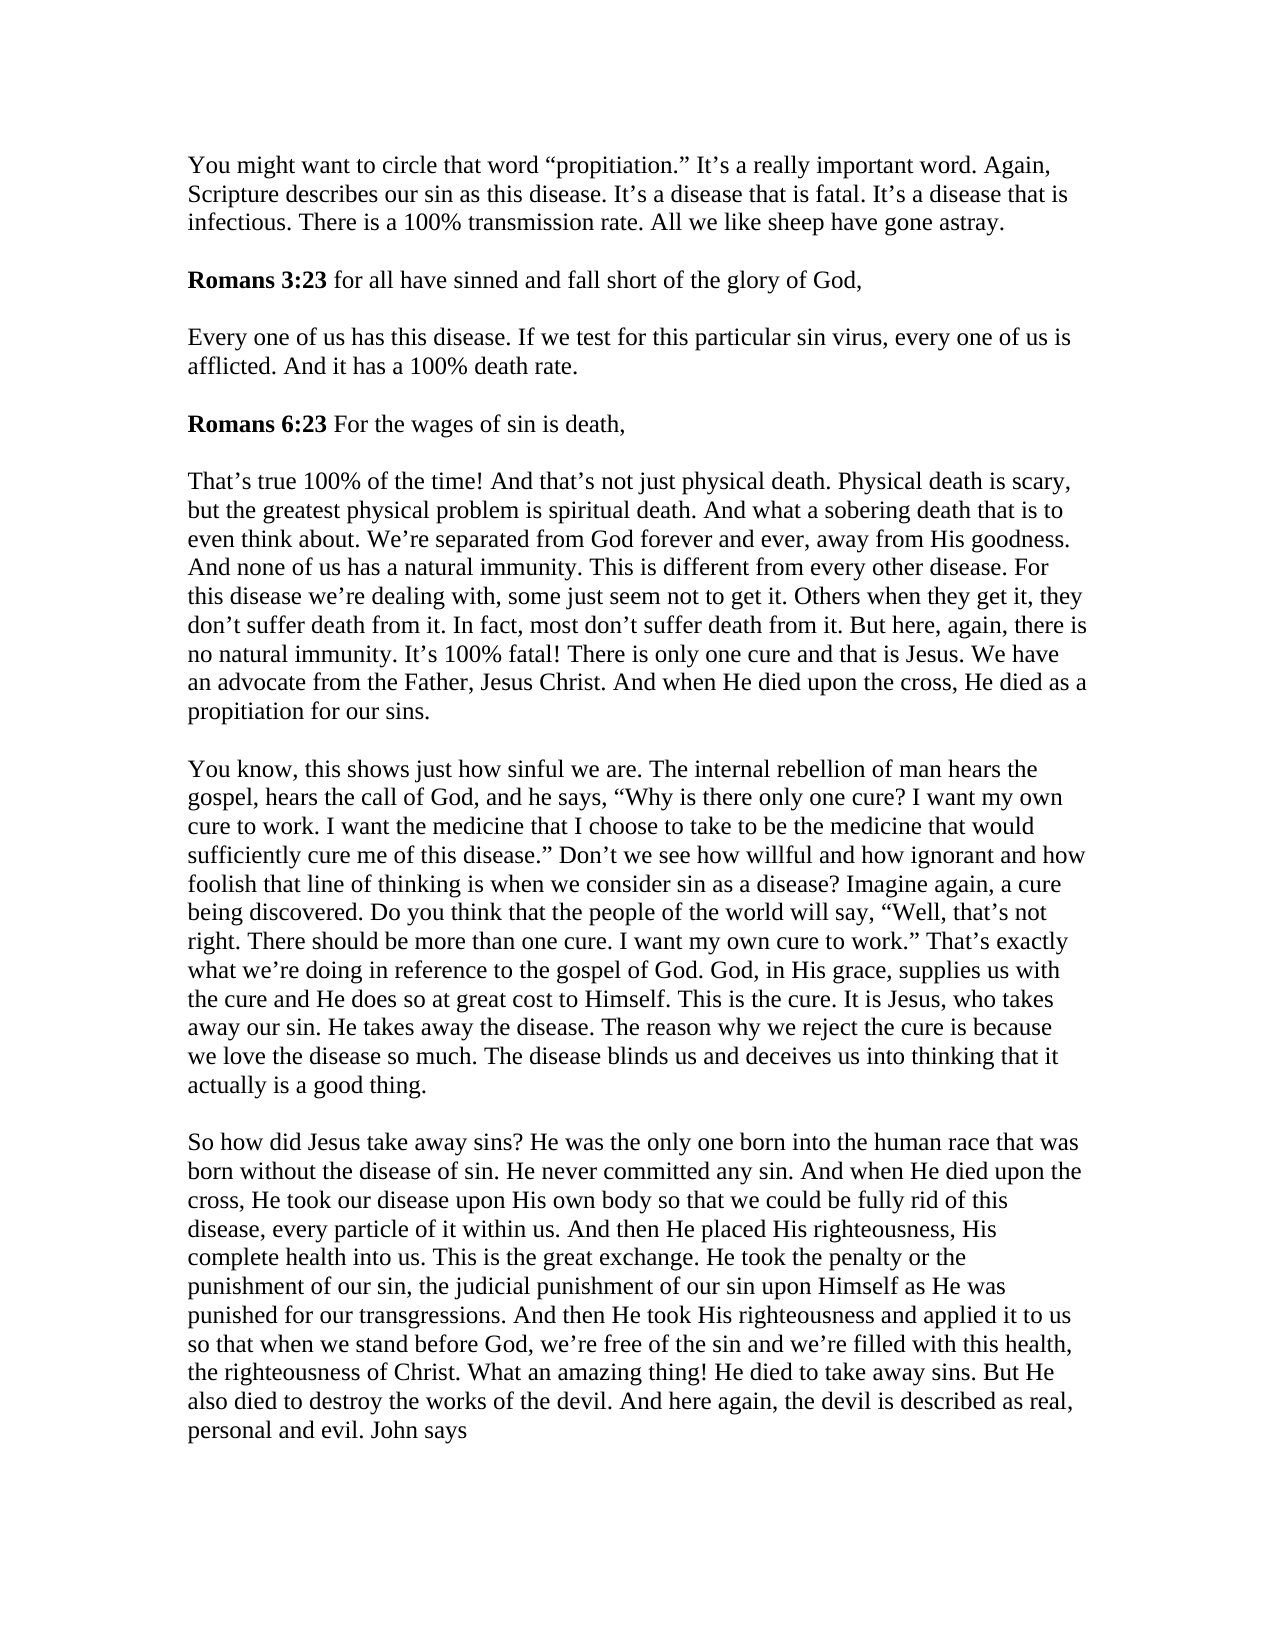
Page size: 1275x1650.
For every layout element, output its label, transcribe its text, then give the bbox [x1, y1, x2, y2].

text no natural immunity. It’s 100% fatal! There is only one cure and that is Jesus. We have [187, 639, 1087, 667]
text You know, this shows just how sinful we are. The internal rebellion of man hears the [187, 754, 1087, 782]
text cross, He took our disease upon His own body so that we could be fully rid of this [187, 1185, 1087, 1214]
text so that when we stand before God, we’re free of the sin and we’re filled with this health, [187, 1329, 1087, 1357]
text complete health into us. This is the great exchange. He took the penalty or the [187, 1242, 1087, 1271]
text punishment of our sin, the judicial punishment of our sin upon Himself as He was [187, 1271, 1087, 1300]
text punished for our transgressions. And then He took His righteousness and applied it to us [187, 1300, 1087, 1329]
text don’t suffer death from it. In fact, most don’t suffer death from it. But here, again, there is [187, 610, 1087, 639]
text And none of us has a natural immunity. This is different from every other disease. For [187, 552, 1087, 581]
text the righteousness of Christ. What an amazing thing! He died to take away sins. But He [187, 1357, 1087, 1386]
text but the greatest physical problem is spiritual death. And what a sobering death that is to [187, 495, 1087, 524]
text So how did Jesus take away sins? He was the only one born into the human race that was [187, 1127, 1087, 1156]
text Every one of us has this disease. If we test for this particular sin virus, every one of us is [187, 322, 1087, 351]
text being discovered. Do you think that the people of the world will say, “Well, that’s not [187, 897, 1087, 926]
text Scripture describes our sin as this disease. It’s a disease that is fatal. It’s a disease that is [187, 179, 1087, 207]
text what we’re doing in reference to the gospel of God. God, in His grace, supplies us with [187, 955, 1087, 984]
text this disease we’re dealing with, some just seem not to get it. Others when they get it, they [187, 581, 1087, 610]
text propitiation for our sins. [187, 696, 1087, 725]
text That’s true 100% of the time! And that’s not just physical death. Physical death is scary, [187, 466, 1087, 495]
text right. There should be more than one cure. I want my own cure to work.” That’s exactly [187, 926, 1087, 955]
text afflicted. And it has a 100% death rate. [187, 351, 1087, 380]
text even think about. We’re separated from God forever and ever, away from His goodness. [187, 524, 1087, 552]
text foolish that line of thinking is when we consider sin as a disease? Imagine again, a cure [187, 869, 1087, 897]
text Romans 6:23 For the wages of sin is death, [187, 409, 1087, 437]
text we love the disease so much. The disease blinds us and deceives us into thinking that it [187, 1041, 1087, 1070]
text infectious. There is a 100% transmission rate. All we like sheep have gone astray. [187, 207, 1087, 236]
text Romans 3:23 for all have sinned and fall short of the glory of God, [187, 265, 1087, 294]
text away our sin. He takes away the disease. The reason why we reject the cure is because [187, 1012, 1087, 1041]
text You might want to circle that word “propitiation.” It’s a really important word. Again, [187, 150, 1087, 179]
text sufficiently cure me of this disease.” Don’t we see how willful and how ignorant and how [187, 840, 1087, 869]
text born without the disease of sin. He never committed any sin. And when He died upon the [187, 1156, 1087, 1185]
text actually is a good thing. [187, 1070, 1087, 1099]
text the cure and He does so at great cost to Himself. This is the cure. It is Jesus, who takes [187, 984, 1087, 1012]
text an advocate from the Father, Jesus Christ. And when He died upon the cross, He died as a [187, 667, 1087, 696]
text disease, every particle of it within us. And then He placed His righteousness, His [187, 1214, 1087, 1242]
text gospel, hears the call of God, and he says, “Why is there only one cure? I want my own [187, 782, 1087, 811]
text cure to work. I want the medicine that I choose to take to be the medicine that would [187, 811, 1087, 840]
text personal and evil. John says [187, 1415, 1087, 1444]
text also died to destroy the works of the devil. And here again, the devil is described as real, [187, 1386, 1087, 1415]
